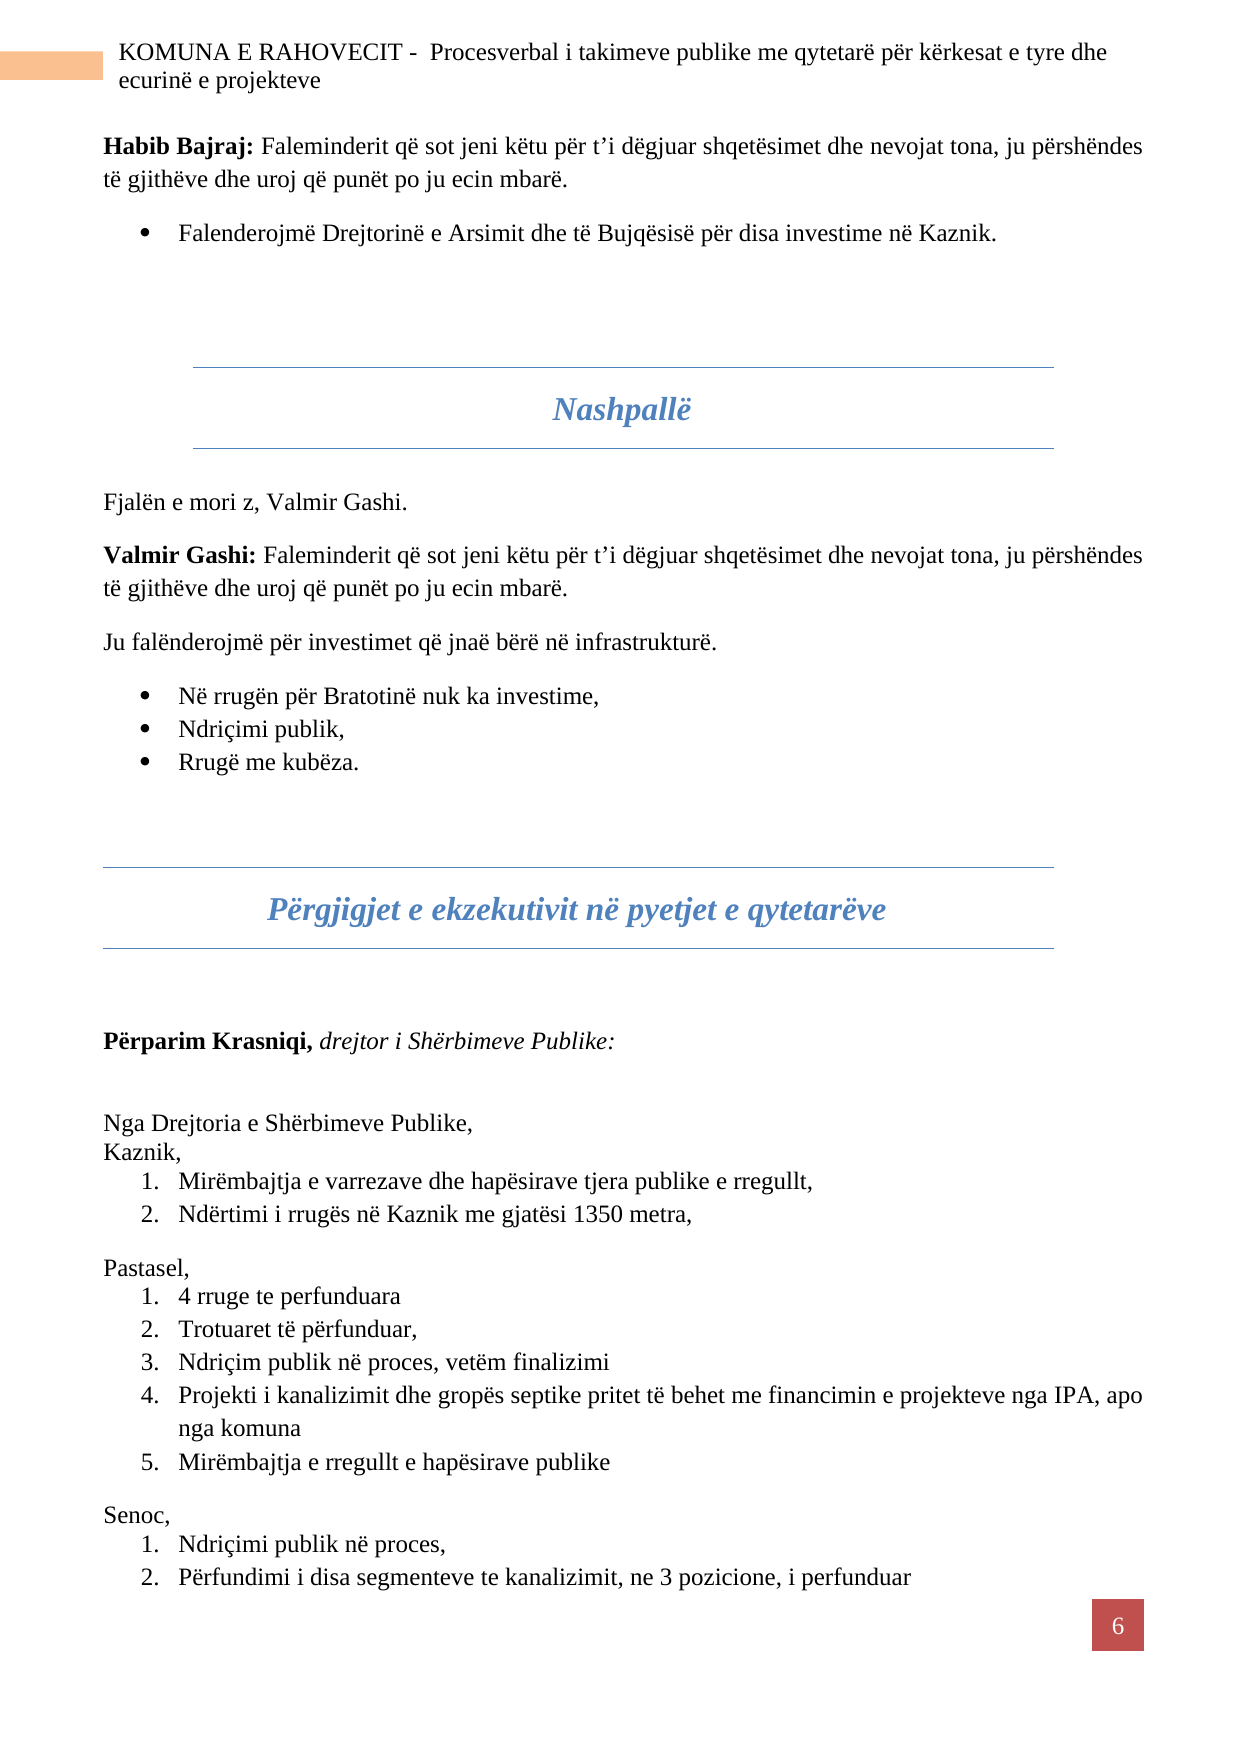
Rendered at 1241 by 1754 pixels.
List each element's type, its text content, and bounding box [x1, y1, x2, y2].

list Përfundimi i disa segmenteve te kanalizimit, ne 3 pozicione, i perfunduar [141, 1562, 1144, 1591]
text Nashpallë [193, 368, 1054, 448]
list Projekti i kanalizimit dhe gropës septike pritet të behet me financimin e projekteve nga IPA, apo nga komuna [141, 1381, 1144, 1442]
text Përparim Krasniqi, drejtor i Shërbimeve Publike: [103, 1026, 1144, 1055]
text Nga Drejtoria e Shërbimeve Publike, [103, 1108, 1144, 1137]
text Valmir Gashi: Faleminderit që sot jeni këtu për t’i dëgjuar shqetësimet dhe nevojat tona, ju përshëndes të gjithëve dhe uroj që punët po ju ecin mbarë. [103, 540, 1144, 602]
text Senoc, [103, 1500, 1144, 1529]
text Kaznik, [103, 1137, 1144, 1166]
list Ndriçimi publik, [141, 714, 1144, 743]
text Pastasel, [103, 1253, 1144, 1281]
list Në rrugën për Bratotinë nuk ka investime, [141, 681, 1144, 710]
text Habib Bajraj: Faleminderit që sot jeni këtu për t’i dëgjuar shqetësimet dhe nevojat tona, ju përshëndes të gjithëve dhe uroj që punët po ju ecin mbarë. [103, 131, 1144, 193]
list Trotuaret të përfunduar, [141, 1314, 1144, 1343]
list Mirëmbajtja e varrezave dhe hapësirave tjera publike e rregullt, [141, 1166, 1144, 1194]
list 4 rruge te perfunduara [141, 1281, 1144, 1310]
list Rrugë me kubëza. [141, 747, 1144, 776]
list Falenderojmë Drejtorinë e Arsimit dhe të Bujqësisë për disa investime në Kaznik. [141, 218, 1144, 247]
text Përgjigjet e ekzekutivit në pyetjet e qytetarëve [103, 868, 1054, 948]
list Mirëmbajtja e rregullt e hapësirave publike [141, 1447, 1144, 1475]
list Ndriçimi publik në proces, [141, 1529, 1144, 1558]
list Ndërtimi i rrugës në Kaznik me gjatësi 1350 metra, [141, 1199, 1144, 1228]
text Fjalën e mori z, Valmir Gashi. [103, 487, 1144, 515]
text Ju falënderojmë për investimet që jnaë bërë në infrastrukturë. [103, 627, 1144, 656]
list Ndriçim publik në proces, vetëm finalizimi [141, 1347, 1144, 1376]
